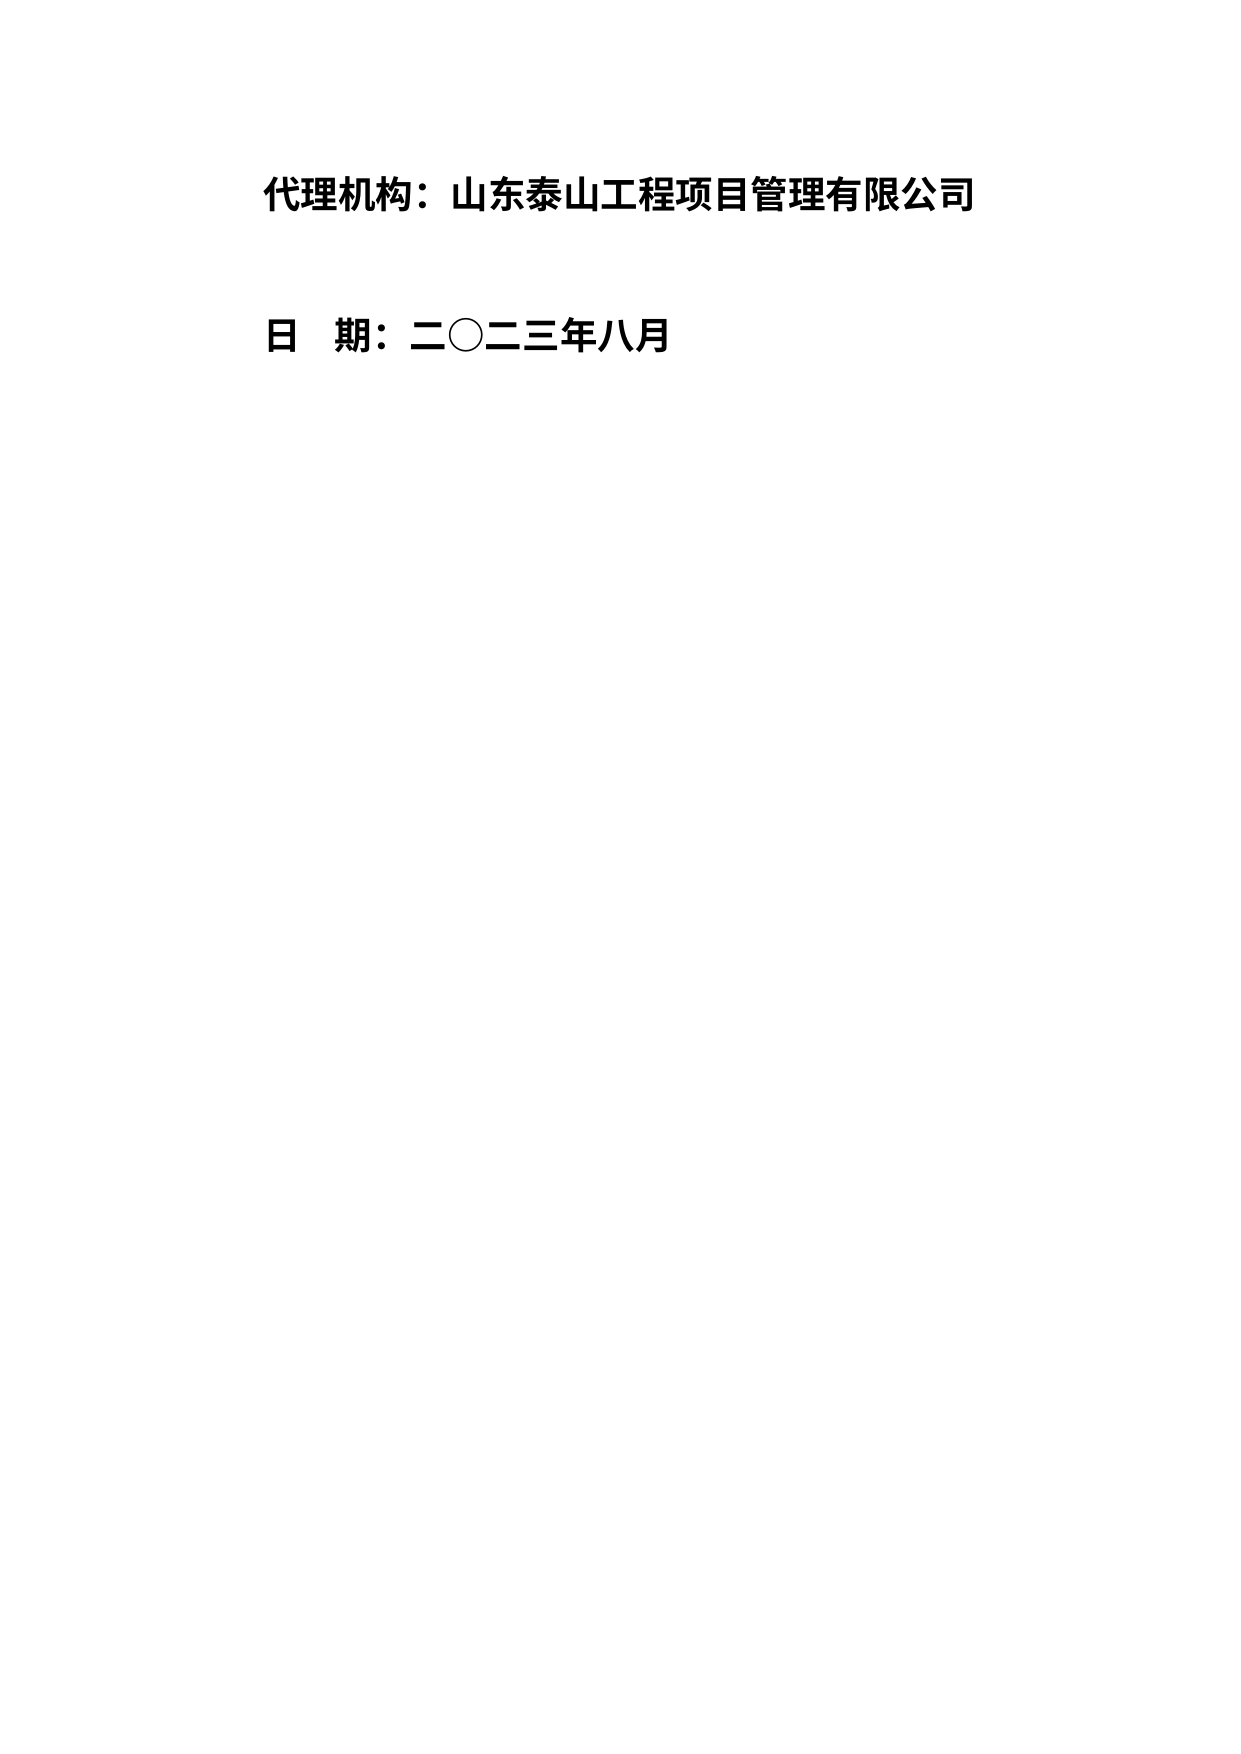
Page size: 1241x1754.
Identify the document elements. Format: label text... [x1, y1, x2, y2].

text 日 期：二○二三年八月 [112, 303, 1128, 362]
text 代理机构：山东泰山工程项目管理有限公司 [112, 162, 1128, 222]
